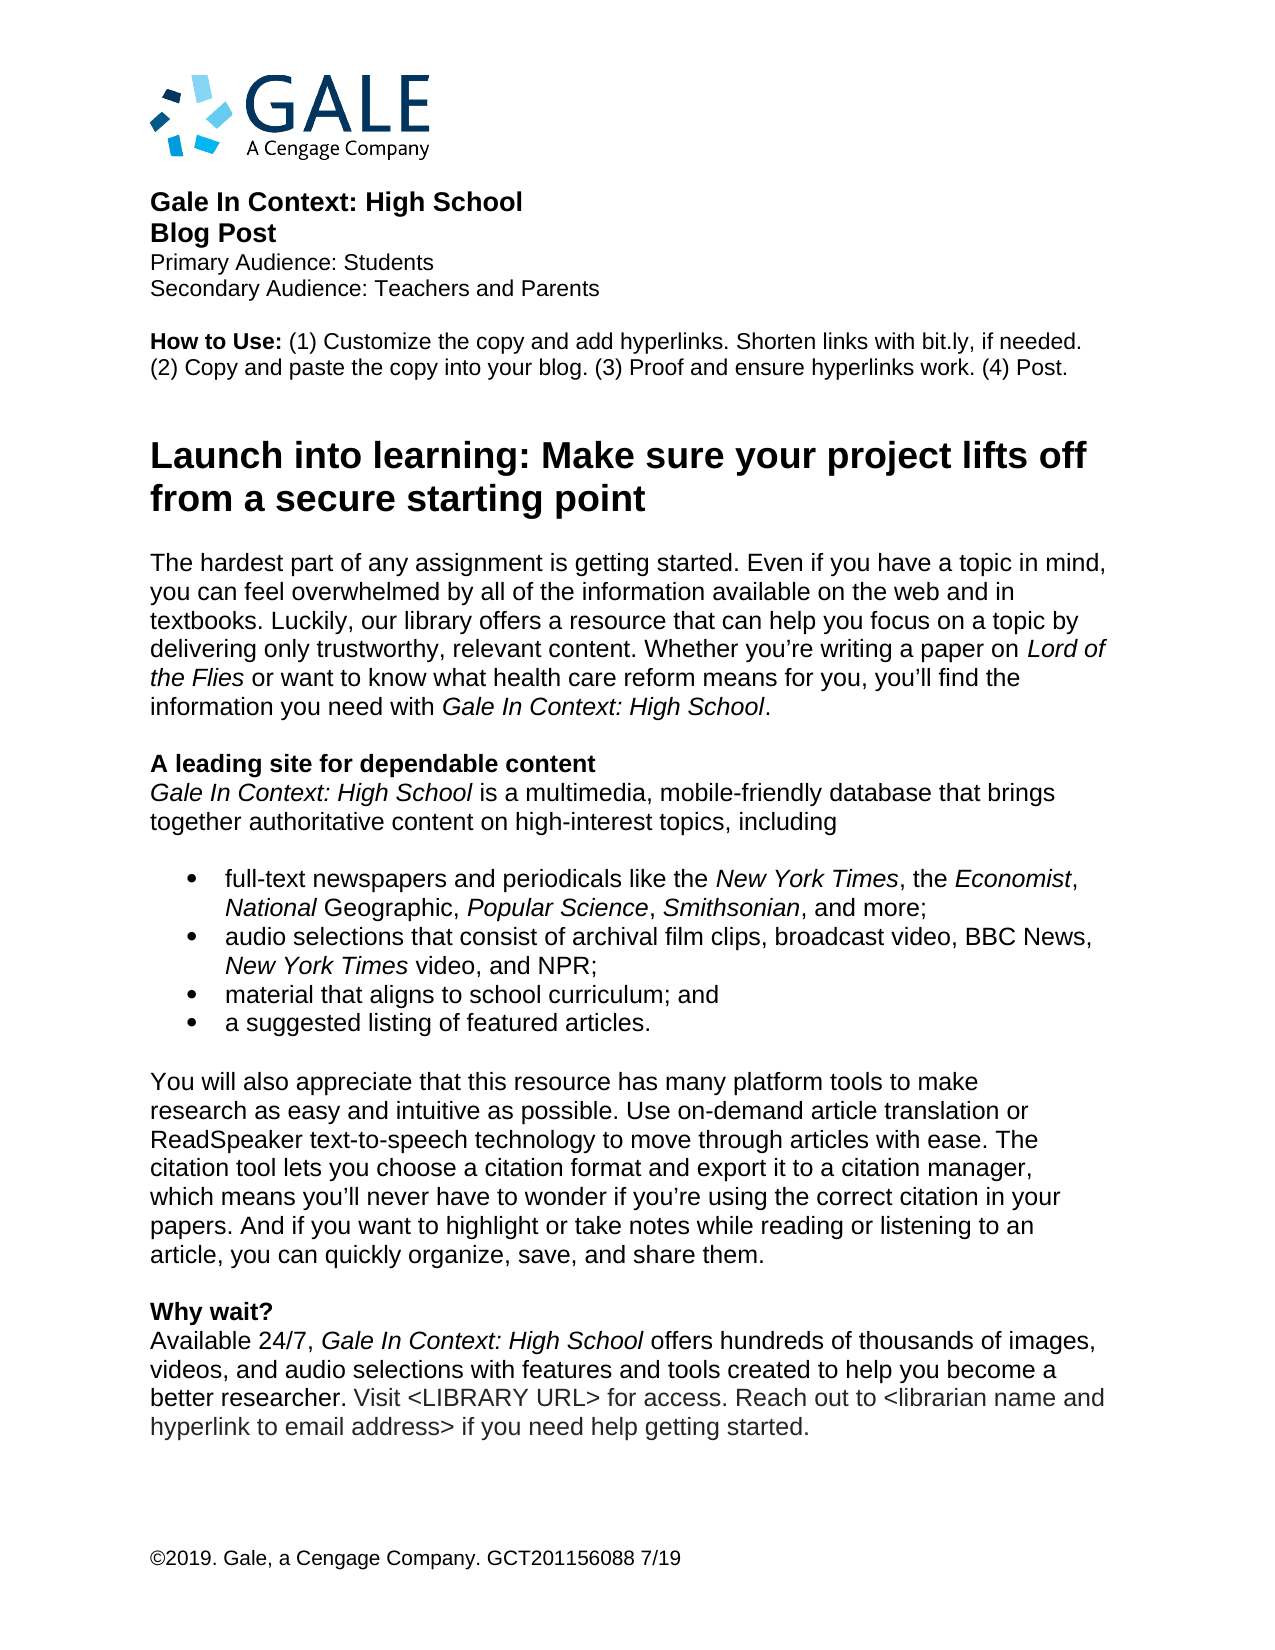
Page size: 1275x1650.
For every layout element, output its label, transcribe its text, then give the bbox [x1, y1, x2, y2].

text You will also appreciate that this resource has many platform tools to make research as easy and intuitive as possible. Use on-demand article translation or ReadSpeaker text-to-speech technology to move through articles with ease. The citation tool lets you choose a citation format and export it to a citation manager, which means you’ll never have to wonder if you’re using the correct citation in your papers. And if you want to highlight or take notes while reading or listening to an article, you can quickly organize, save, and share them. [150, 1067, 1069, 1268]
text Gale In Context: High School [150, 186, 1125, 217]
text Blog Post [150, 217, 1125, 249]
text Primary Audience: Students [150, 249, 1125, 275]
text The hardest part of any assignment is getting started. Even if you have a topic in mind, you can feel overwhelmed by all of the information available on the web and in textbooks. Luckily, our library offers a resource that can help you focus on a topic by delivering only trustworthy, relevant content. Whether you’re writing a paper on Lord of the Flies or want to know what health care reform means for you, you’ll find the information you need with Gale In Context: High School. [150, 548, 1125, 721]
picture [150, 75, 430, 160]
list audio selections that consist of archival film clips, broadcast video, BBC News, New York Times video, and NPR; [187, 922, 1125, 979]
text A leading site for dependable content [150, 749, 1125, 778]
text How to Use: (1) Customize the copy and add hyperlinks. Shorten links with bit.ly, if needed. (2) Copy and paste the copy into your blog. (3) Proof and ensure hyperlinks work. (4) Post. [150, 328, 1125, 380]
text Why wait? [150, 1297, 1125, 1326]
list a suggested listing of featured articles. [187, 1008, 1125, 1037]
text Available 24/7, Gale In Context: High School offers hundreds of thousands of images, videos, and audio selections with features and tools created to help you become a better researcher. Visit <LIBRARY URL> for access. Reach out to <librarian name and hyperlink to email address> if you need help getting started. [150, 1326, 1125, 1441]
text Gale In Context: High School is a multimedia, mobile-friendly database that brings together authoritative content on high-interest topics, including [150, 778, 1125, 836]
list full-text newspapers and periodicals like the New York Times, the Economist, National Geographic, Popular Science, Smithsonian, and more; [187, 864, 1125, 922]
list material that aligns to school curriculum; and [187, 979, 1125, 1008]
text Launch into learning: Make sure your project lifts off from a secure starting point [150, 433, 1125, 519]
text Secondary Audience: Teachers and Parents [150, 275, 1125, 301]
